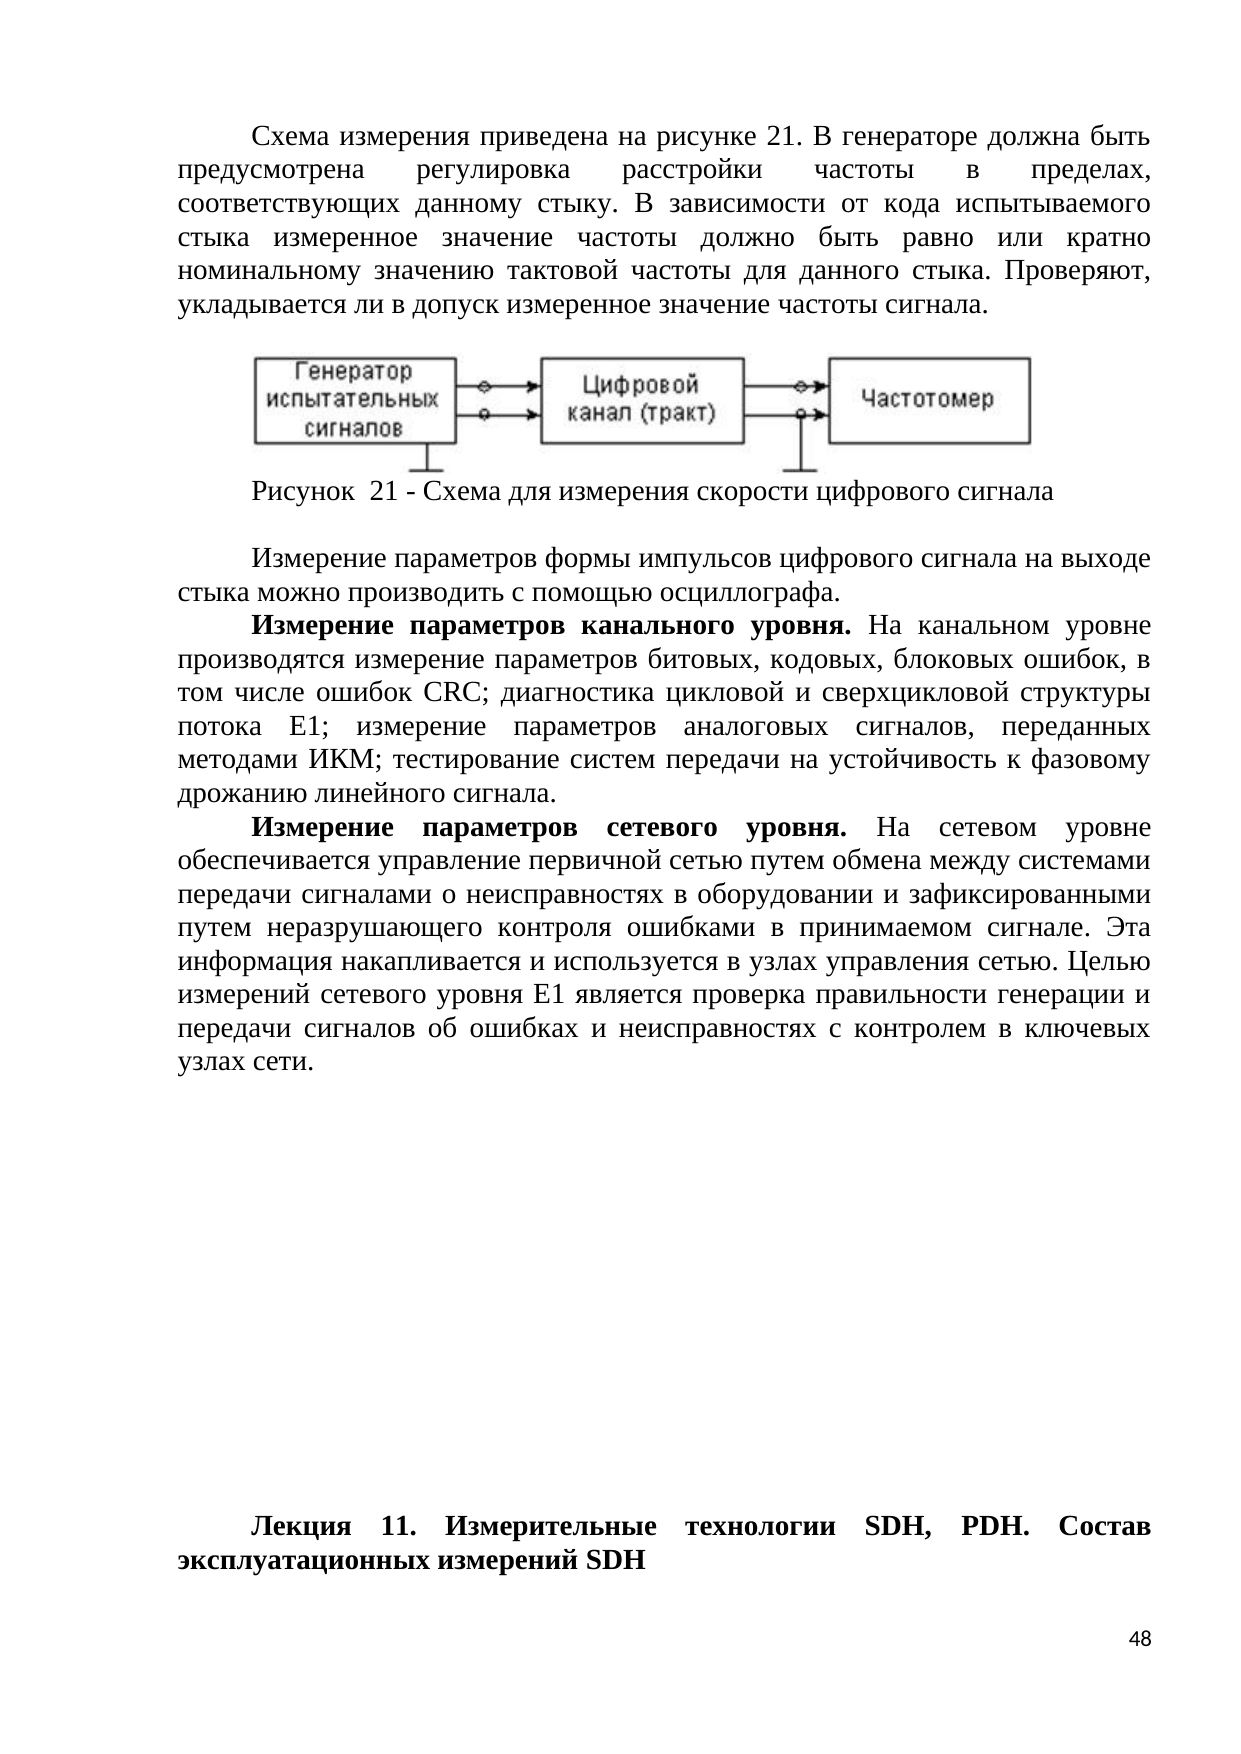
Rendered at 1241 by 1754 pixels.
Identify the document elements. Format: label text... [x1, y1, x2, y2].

picture [251, 352, 1033, 474]
text Лекция 11. Измерительные технологии SDH, PDH. Состав эксплуатационных измерений SDH [177, 1508, 1152, 1575]
text Измерение параметров канального уровня. На канальном уровне производятся измерение параметров битовых, кодовых, блоковых ошибок, в том числе ошибок CRC; диагностика цикловой и сверхцикловой структуры потока Е1; измерение параметров аналоговых сигналов, переданных методами ИКМ; тестирование систем передачи на устойчивость к фазовому дрожанию линейного сигнала. [177, 607, 1152, 809]
text Измерение параметров сетевого уровня. На сетевом уровне обеспечивается управление первичной сетью путем обмена между системами передачи сигналами о неисправностях в оборудовании и зафиксированными путем неразрушающего контроля ошибками в принимаемом сигнале. Эта информация накапливается и используется в узлах управления сетью. Целью измерений сетевого уровня Е1 является проверка правильности генерации и передачи сигналов об ошибках и неисправностях с контролем в ключевых узлах сети. [177, 809, 1152, 1077]
text Рисунок 21 - Схема для измерения скорости цифрового сигнала [177, 473, 1152, 507]
text Измерение параметров формы импульсов цифрового сигнала на выходе стыка можно производить с помощью осциллографа. [177, 540, 1152, 607]
text Схема измерения приведена на рисунке 21. В генераторе должна быть предусмотрена регулировка расстройки частоты в пределах, соответствующих данному стыку. В зависимости от кода испытываемого стыка измеренное значение частоты должно быть равно или кратно номинальному значению тактовой частоты для данного стыка. Проверяют, укладывается ли в допуск измеренное значение частоты сигнала. [177, 118, 1152, 319]
